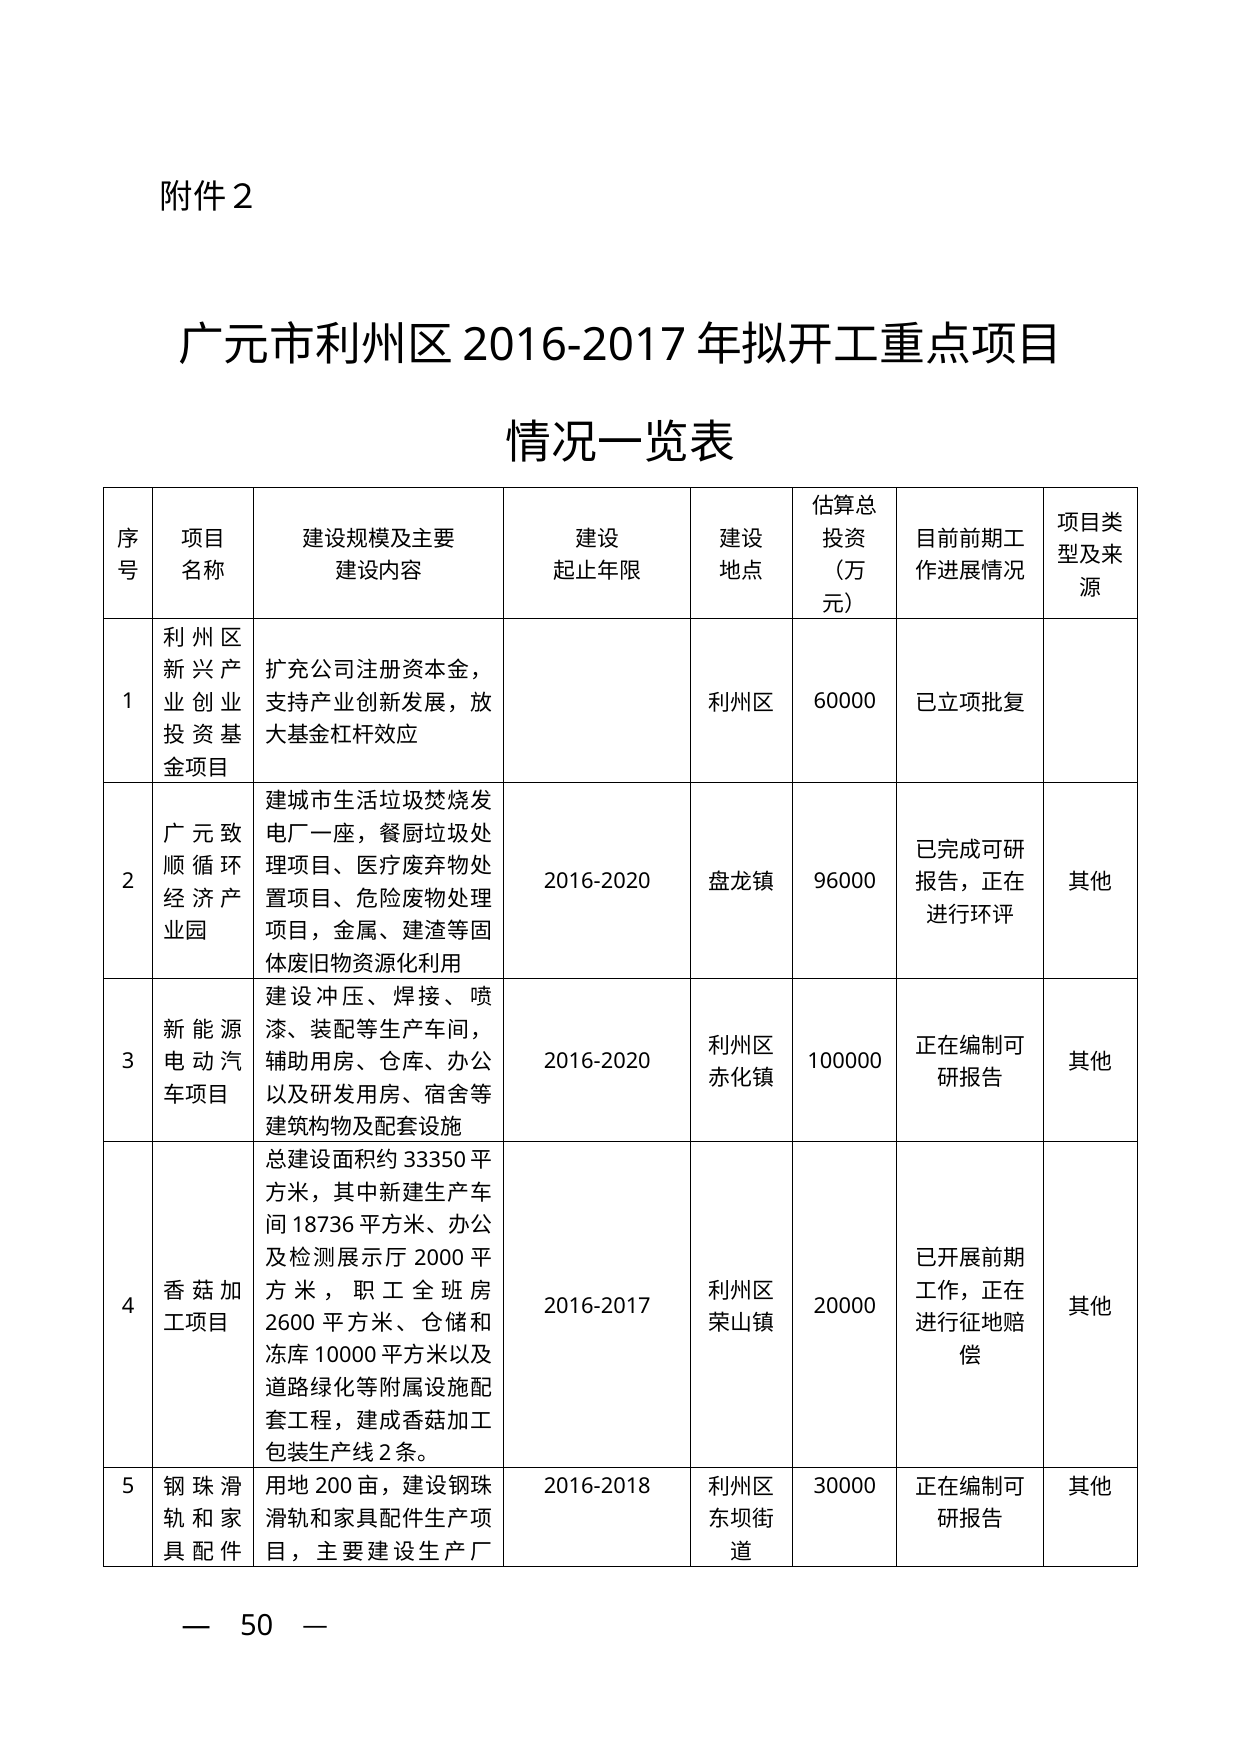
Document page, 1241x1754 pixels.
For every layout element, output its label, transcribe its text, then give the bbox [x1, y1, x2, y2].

table_cell 60000 [793, 619, 896, 782]
table_header 建设规模及主要 建设内容 [254, 488, 503, 618]
table_header 目前前期工作进展情况 [897, 488, 1043, 618]
table_cell 4 [104, 1142, 152, 1467]
table_cell 新能源电动汽车项目 [153, 979, 253, 1141]
table_cell 利州区 [691, 619, 792, 782]
table_cell [1044, 619, 1137, 782]
table_cell 2016-2020 [504, 783, 690, 978]
table_cell 利州区赤化镇 [691, 979, 792, 1141]
text 广元市利州区2016-2017年拟开工重点项目 [159, 292, 1081, 389]
table_cell 30000 [793, 1468, 896, 1566]
table_cell 已开展前期工作，正在进行征地赔偿 [897, 1142, 1043, 1467]
table_cell 正在编制可研报告 [897, 1468, 1043, 1566]
table_cell 5 [104, 1468, 152, 1566]
table_cell 2016-2017 [504, 1142, 690, 1467]
table_cell 广元致顺循环经济产业园 [153, 783, 253, 978]
table_cell 其他 [1044, 1142, 1137, 1467]
table_cell 扩充公司注册资本金，支持产业创新发展，放大基金杠杆效应 [254, 619, 503, 782]
table_cell 其他 [1044, 783, 1137, 978]
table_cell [254, 1468, 503, 1566]
table_cell 其他 [1044, 1468, 1137, 1566]
table_cell 总建设面积约33350平方米，其中新建生产车间18736平方米、办公及检测展示厅2000平方米，职工全班房2600平方米、仓储和冻库10000平方米以及道路绿化等附属设施配套工程，建成香菇加工包装生产线2条。 [254, 1142, 503, 1467]
table_cell 96000 [793, 783, 896, 978]
table_cell [504, 619, 690, 782]
table_cell 已完成可研报告，正在进行环评 [897, 783, 1043, 978]
table_cell 2016-2018 [504, 1468, 690, 1566]
table_cell 正在编制可研报告 [897, 979, 1043, 1141]
table_header 建设 地点 [691, 488, 792, 618]
table_cell 100000 [793, 979, 896, 1141]
table_cell 利州区荣山镇 [691, 1142, 792, 1467]
table_cell 2016-2020 [504, 979, 690, 1141]
text 附件２ [159, 162, 1081, 227]
table_header 估算总投资 （万元） [793, 488, 896, 618]
table_cell 香菇加工项目 [153, 1142, 253, 1467]
table_cell 利州区新兴产业创业投资基金项目 [153, 619, 253, 782]
table_cell 利州区东坝街道 [691, 1468, 792, 1566]
table_cell 建城市生活垃圾焚烧发电厂一座，餐厨垃圾处理项目、医疗废弃物处置项目、危险废物处理项目，金属、建渣等固体废旧物资源化利用 [254, 783, 503, 978]
table_cell 建设冲压、焊接、喷漆、装配等生产车间，辅助用房、仓库、办公以及研发用房、宿舍等建筑构物及配套设施 [254, 979, 503, 1141]
table_cell 已立项批复 [897, 619, 1043, 782]
table_cell 其他 [1044, 979, 1137, 1141]
table_header 项目 名称 [153, 488, 253, 618]
table_cell 钢珠滑轨和家具配件生产项目 [153, 1468, 253, 1566]
table_header 项目类型及来源 [1044, 488, 1137, 618]
table_header 序号 [104, 488, 152, 618]
table_cell 20000 [793, 1142, 896, 1467]
table_header 建设 起止年限 [504, 488, 690, 618]
text 情况一览表 [159, 389, 1081, 487]
table_cell 1 [104, 619, 152, 782]
table_cell 盘龙镇 [691, 783, 792, 978]
table_cell 3 [104, 979, 152, 1141]
table_cell 2 [104, 783, 152, 978]
